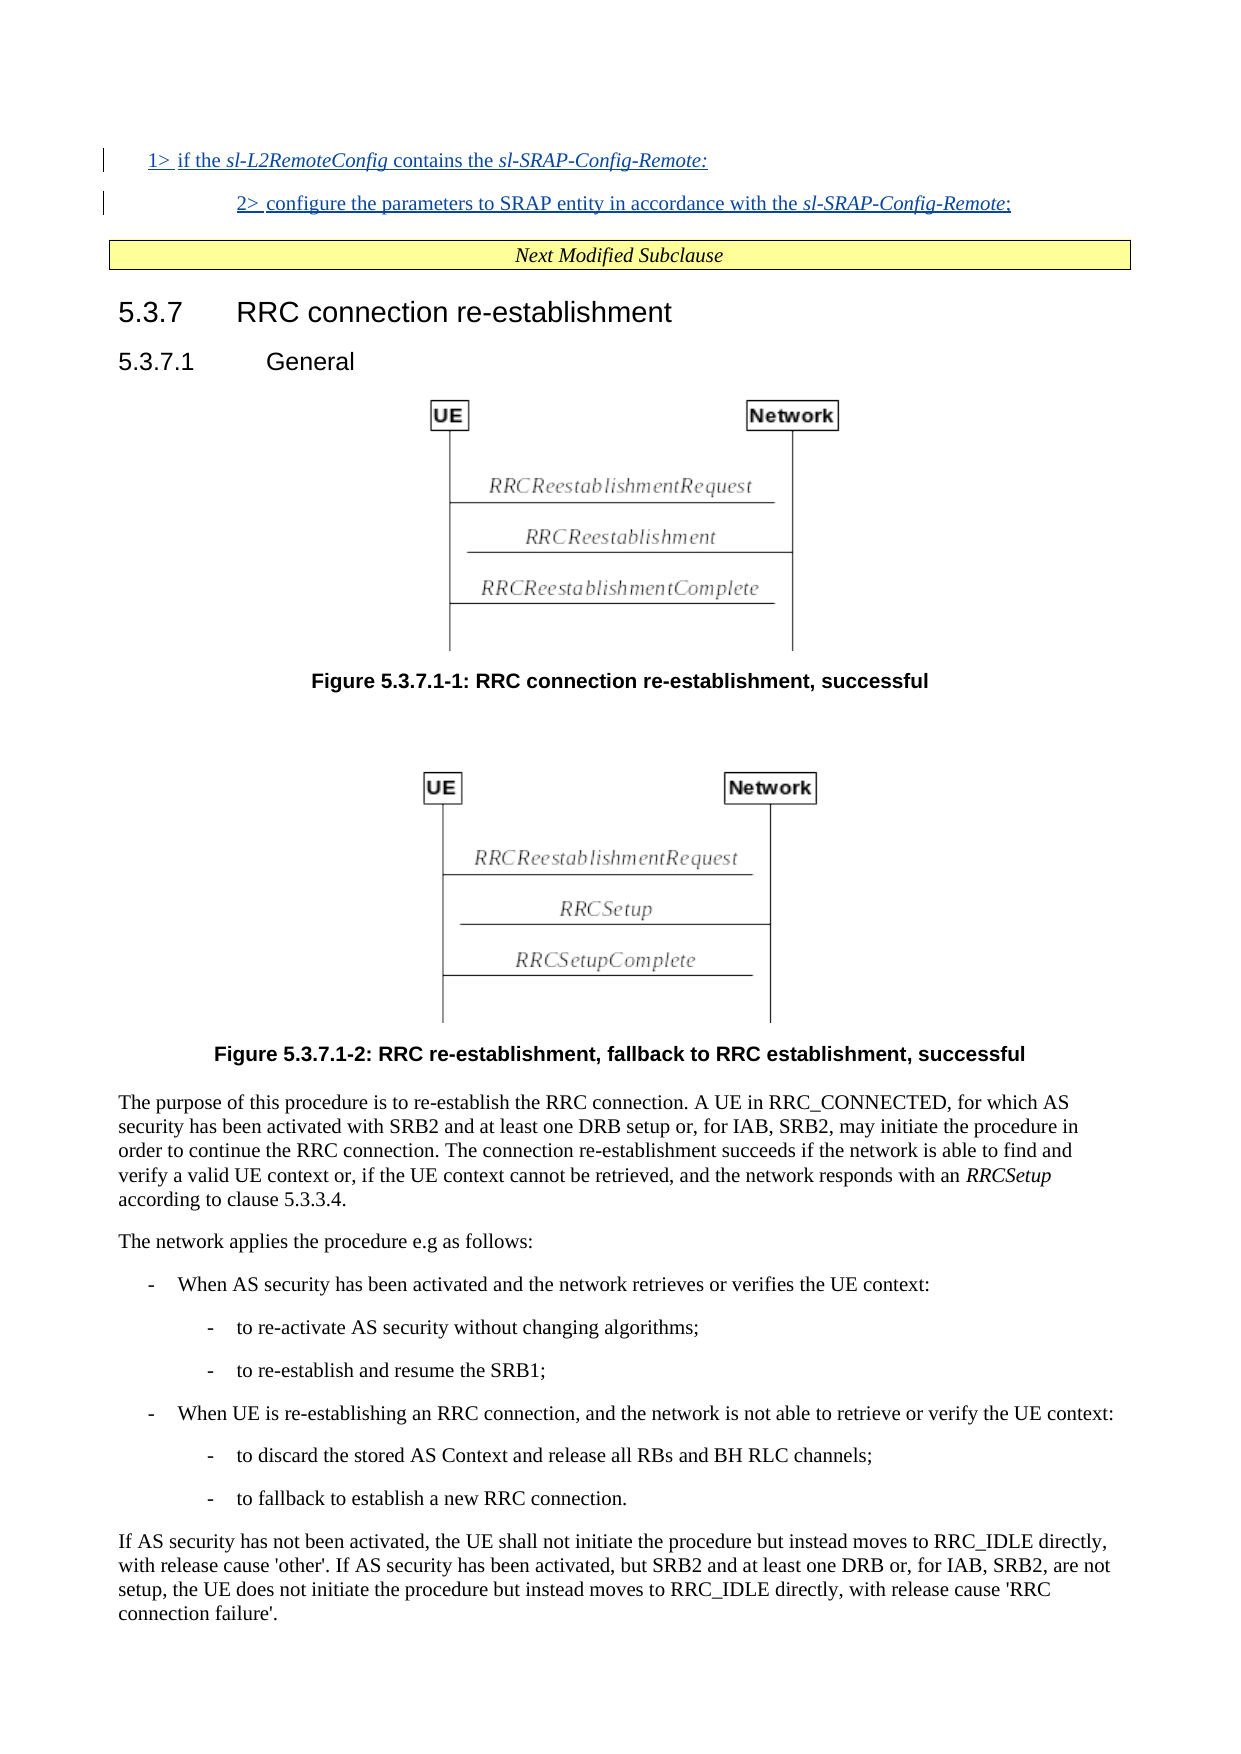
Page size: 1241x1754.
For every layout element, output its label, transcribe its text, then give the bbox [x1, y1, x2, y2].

text - to discard the stored AS Context and release all RBs and BH RLC channels; [207, 1443, 1122, 1467]
text The purpose of this procedure is to re-establish the RRC connection. A UE in RRC_CONNECTED, for which AS security has been activated with SRB2 and at least one DRB setup or, for IAB, SRB2, may initiate the procedure in order to continue the RRC connection. The connection re-establishment succeeds if the network is able to find and verify a valid UE context or, if the UE context cannot be retrieved, and the network responds with an RRCSetup according to clause 5.3.3.4. [118, 1090, 1122, 1211]
subtitle 5.3.7.1 General [118, 347, 1122, 376]
text Next Modified Subclause [110, 241, 1130, 269]
text - to fallback to establish a new RRC connection. [207, 1486, 1122, 1510]
subtitle 5.3.7 RRC connection re-establishment [118, 295, 1122, 328]
text Figure 5.3.7.1-2: RRC re-establishment, fallback to RRC establishment, successful [118, 1041, 1122, 1065]
text - When AS security has been activated and the network retrieves or verifies the UE context: [148, 1272, 1122, 1296]
text - to re-activate AS security without changing algorithms; [207, 1315, 1122, 1339]
text The network applies the procedure e.g as follows: [118, 1229, 1122, 1253]
text Figure 5.3.7.1-1: RRC connection re-establishment, successful [118, 669, 1122, 693]
text - to re-establish and resume the SRB1; [207, 1358, 1122, 1382]
text If AS security has not been activated, the UE shall not initiate the procedure but instead moves to RRC_IDLE directly, with release cause 'other'. If AS security has been activated, but SRB2 and at least one DRB or, for IAB, SRB2, are not setup, the UE does not initiate the procedure but instead moves to RRC_IDLE directly, with release cause 'RRC connection failure'. [118, 1529, 1122, 1625]
text - When UE is re-establishing an RRC connection, and the network is not able to retrieve or verify the UE context: [148, 1401, 1122, 1425]
